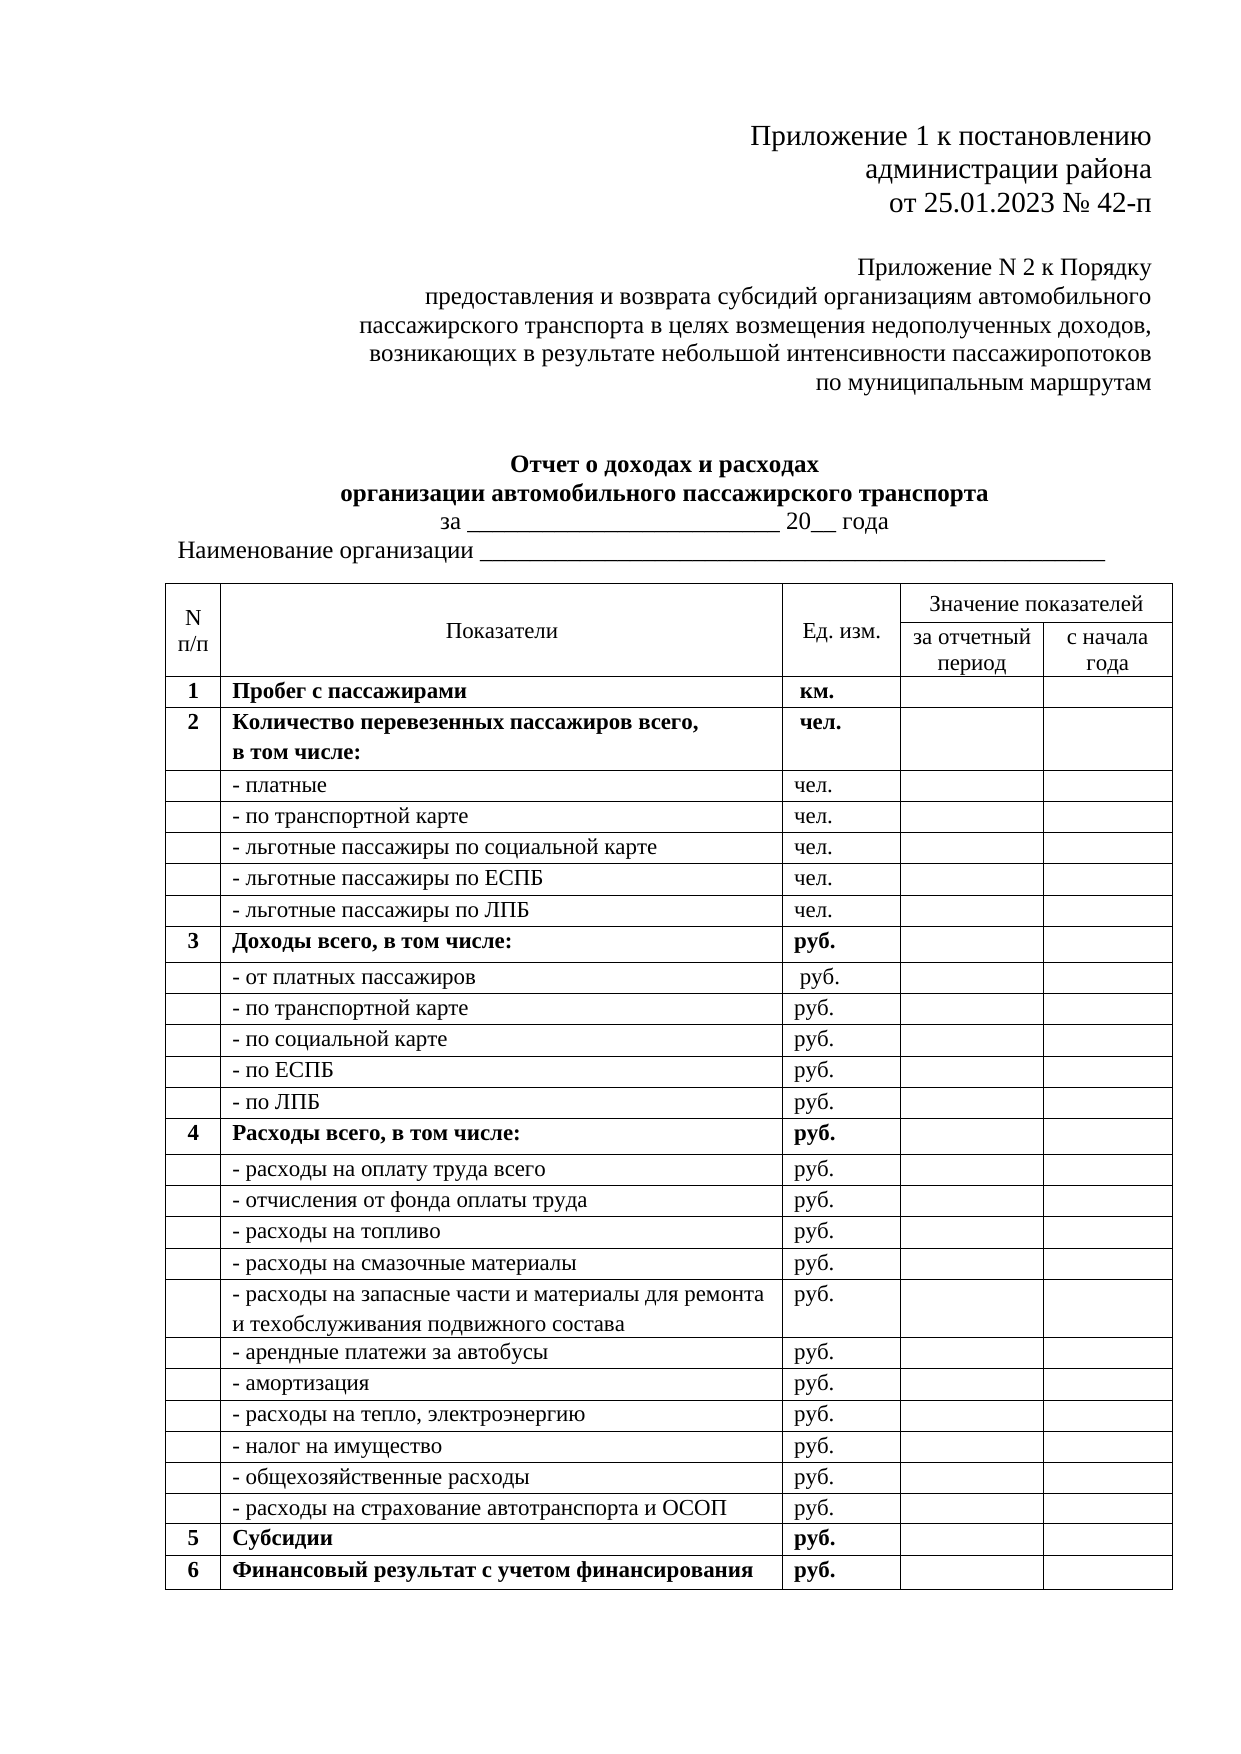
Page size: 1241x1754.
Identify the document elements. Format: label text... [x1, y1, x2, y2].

table_cell [901, 1217, 1043, 1247]
table_cell [166, 864, 220, 894]
table_cell [901, 963, 1043, 993]
table_cell [1044, 1280, 1172, 1337]
table_cell руб. [783, 1524, 900, 1554]
table_cell [901, 1057, 1043, 1087]
table_cell [166, 1463, 220, 1493]
table_cell 2 [166, 708, 220, 769]
table_cell руб. [783, 1119, 900, 1154]
table_cell [1044, 677, 1172, 707]
table_cell [1044, 1401, 1172, 1431]
table_cell Субсидии [221, 1524, 782, 1554]
table_cell [166, 802, 220, 832]
table_cell [166, 1280, 220, 1337]
table_cell [901, 994, 1043, 1024]
table_cell [166, 1494, 220, 1523]
table_cell [166, 1249, 220, 1279]
table_cell - расходы на страхование автотранспорта и ОСОП [221, 1494, 782, 1523]
table_cell - по транспортной карте [221, 802, 782, 832]
table_cell [1044, 1463, 1172, 1493]
table_cell - от платных пассажиров [221, 963, 782, 993]
table_cell [1044, 771, 1172, 801]
table_cell [166, 1338, 220, 1368]
table_cell [901, 771, 1043, 801]
table_cell Количество перевезенных пассажиров всего, в том числе: [221, 708, 782, 769]
table_cell - льготные пассажиры по социальной карте [221, 833, 782, 863]
table_cell руб. [783, 1556, 900, 1589]
table_cell 6 [166, 1556, 220, 1589]
table_cell [901, 1524, 1043, 1554]
table_cell [1044, 1369, 1172, 1399]
table_cell [901, 802, 1043, 832]
table_cell [1044, 1057, 1172, 1087]
table_cell [166, 1186, 220, 1216]
table_cell руб. [783, 1186, 900, 1216]
table_cell [901, 1556, 1043, 1589]
table_cell [1044, 1338, 1172, 1368]
table_cell [166, 963, 220, 993]
table_cell [1044, 708, 1172, 769]
table_cell [901, 1025, 1043, 1056]
text по муниципальным маршрутам [177, 367, 1152, 396]
table_cell [1044, 1249, 1172, 1279]
table_cell [166, 1432, 220, 1462]
table_cell [901, 833, 1043, 863]
table_cell - общехозяйственные расходы [221, 1463, 782, 1493]
table_cell [901, 1186, 1043, 1216]
table_cell [1044, 1556, 1172, 1589]
table_cell [166, 1088, 220, 1118]
table_cell - по ЕСПБ [221, 1057, 782, 1087]
table_cell - расходы на смазочные материалы [221, 1249, 782, 1279]
table_cell 3 [166, 927, 220, 962]
table_cell [1044, 833, 1172, 863]
table_cell руб. [783, 1057, 900, 1087]
table_cell [166, 1369, 220, 1399]
table_cell руб. [783, 994, 900, 1024]
table_cell [1044, 1088, 1172, 1118]
table_cell [166, 1025, 220, 1056]
table_cell руб. [783, 1463, 900, 1493]
table_cell [166, 833, 220, 863]
table_cell - расходы на топливо [221, 1217, 782, 1247]
text Отчет о доходах и расходах [177, 449, 1152, 478]
table_cell [901, 896, 1043, 926]
table_cell [1044, 1186, 1172, 1216]
table_cell - расходы на тепло, электроэнергию [221, 1401, 782, 1431]
table_cell чел. [783, 833, 900, 863]
text за _________________________ 20__ года [177, 506, 1152, 535]
text предоставления и возврата субсидий организациям автомобильного [177, 281, 1152, 310]
table_cell руб. [783, 1401, 900, 1431]
table_cell - налог на имущество [221, 1432, 782, 1462]
table_cell 1 [166, 677, 220, 707]
table_cell - по транспортной карте [221, 994, 782, 1024]
table_cell [901, 1494, 1043, 1523]
table_cell - по социальной карте [221, 1025, 782, 1056]
table_cell чел. [783, 896, 900, 926]
table_cell [1044, 864, 1172, 894]
table_cell руб. [783, 1432, 900, 1462]
table_cell чел. [783, 802, 900, 832]
text пассажирского транспорта в целях возмещения недополученных доходов, возникающих в результате небольшой интенсивности пассажиропотоков [177, 310, 1152, 367]
table_cell руб. [783, 1088, 900, 1118]
table_cell руб. [783, 1249, 900, 1279]
table_cell чел. [783, 708, 900, 769]
table_cell [166, 994, 220, 1024]
text организации автомобильного пассажирского транспорта [177, 478, 1152, 506]
text администрации района [177, 152, 1152, 185]
table_cell - расходы на запасные части и материалы для ремонта и техобслуживания подвижного состава [221, 1280, 782, 1337]
text Приложение N 2 к Порядку [177, 252, 1152, 281]
table_cell [1044, 963, 1172, 993]
table_cell Доходы всего, в том числе: [221, 927, 782, 962]
table_cell с начала года [1044, 623, 1172, 676]
table_cell за отчетный период [901, 623, 1043, 676]
table_cell [166, 1155, 220, 1185]
table_cell руб. [783, 1494, 900, 1523]
table_cell - расходы на оплату труда всего [221, 1155, 782, 1185]
table_cell [1044, 927, 1172, 962]
table_cell - амортизация [221, 1369, 782, 1399]
table_cell [1044, 1524, 1172, 1554]
table_cell 5 [166, 1524, 220, 1554]
table_cell чел. [783, 864, 900, 894]
table_header Показатели [221, 584, 782, 676]
table_cell [1044, 994, 1172, 1024]
table_cell [901, 1432, 1043, 1462]
table_cell [901, 1119, 1043, 1154]
table_cell [901, 1338, 1043, 1368]
table_cell 4 [166, 1119, 220, 1154]
table_cell [1044, 802, 1172, 832]
table_cell - льготные пассажиры по ЕСПБ [221, 864, 782, 894]
table_cell Финансовый результат с учетом финансирования [221, 1556, 782, 1589]
table_cell [901, 927, 1043, 962]
table_cell км. [783, 677, 900, 707]
table_cell [901, 1369, 1043, 1399]
table_cell руб. [783, 1280, 900, 1337]
table_cell [1044, 1432, 1172, 1462]
text Приложение 1 к постановлению [177, 118, 1152, 152]
table_cell [901, 1088, 1043, 1118]
table_cell [166, 1401, 220, 1431]
table_cell руб. [783, 963, 900, 993]
table_cell [901, 1155, 1043, 1185]
table_cell руб. [783, 1025, 900, 1056]
table_cell [901, 1401, 1043, 1431]
table_cell руб. [783, 1217, 900, 1247]
table_cell [901, 1463, 1043, 1493]
table_cell Расходы всего, в том числе: [221, 1119, 782, 1154]
table_cell руб. [783, 1338, 900, 1368]
table_cell [1044, 1494, 1172, 1523]
table_cell Пробег с пассажирами [221, 677, 782, 707]
table_cell [901, 864, 1043, 894]
text Наименование организации __________________________________________________ [177, 535, 1152, 564]
table_cell [166, 1057, 220, 1087]
table_cell чел. [783, 771, 900, 801]
table_cell - льготные пассажиры по ЛПБ [221, 896, 782, 926]
table_cell руб. [783, 1369, 900, 1399]
table_cell - арендные платежи за автобусы [221, 1338, 782, 1368]
table_cell [1044, 1155, 1172, 1185]
table_cell руб. [783, 1155, 900, 1185]
table_cell [1044, 896, 1172, 926]
table_header Ед. изм. [783, 584, 900, 676]
table_cell [1044, 1119, 1172, 1154]
table_cell [901, 708, 1043, 769]
table_cell [166, 1217, 220, 1247]
table_cell [166, 771, 220, 801]
table_cell [1044, 1217, 1172, 1247]
table_header Значение показателей [901, 584, 1172, 622]
table_cell [901, 677, 1043, 707]
table_cell - по ЛПБ [221, 1088, 782, 1118]
table_cell [901, 1249, 1043, 1279]
table_header N п/п [166, 584, 220, 676]
table_cell - платные [221, 771, 782, 801]
table_cell [166, 896, 220, 926]
text от 25.01.2023 № 42-п [177, 185, 1152, 219]
table_cell руб. [783, 927, 900, 962]
table_cell [1044, 1025, 1172, 1056]
table_cell [901, 1280, 1043, 1337]
table_cell - отчисления от фонда оплаты труда [221, 1186, 782, 1216]
